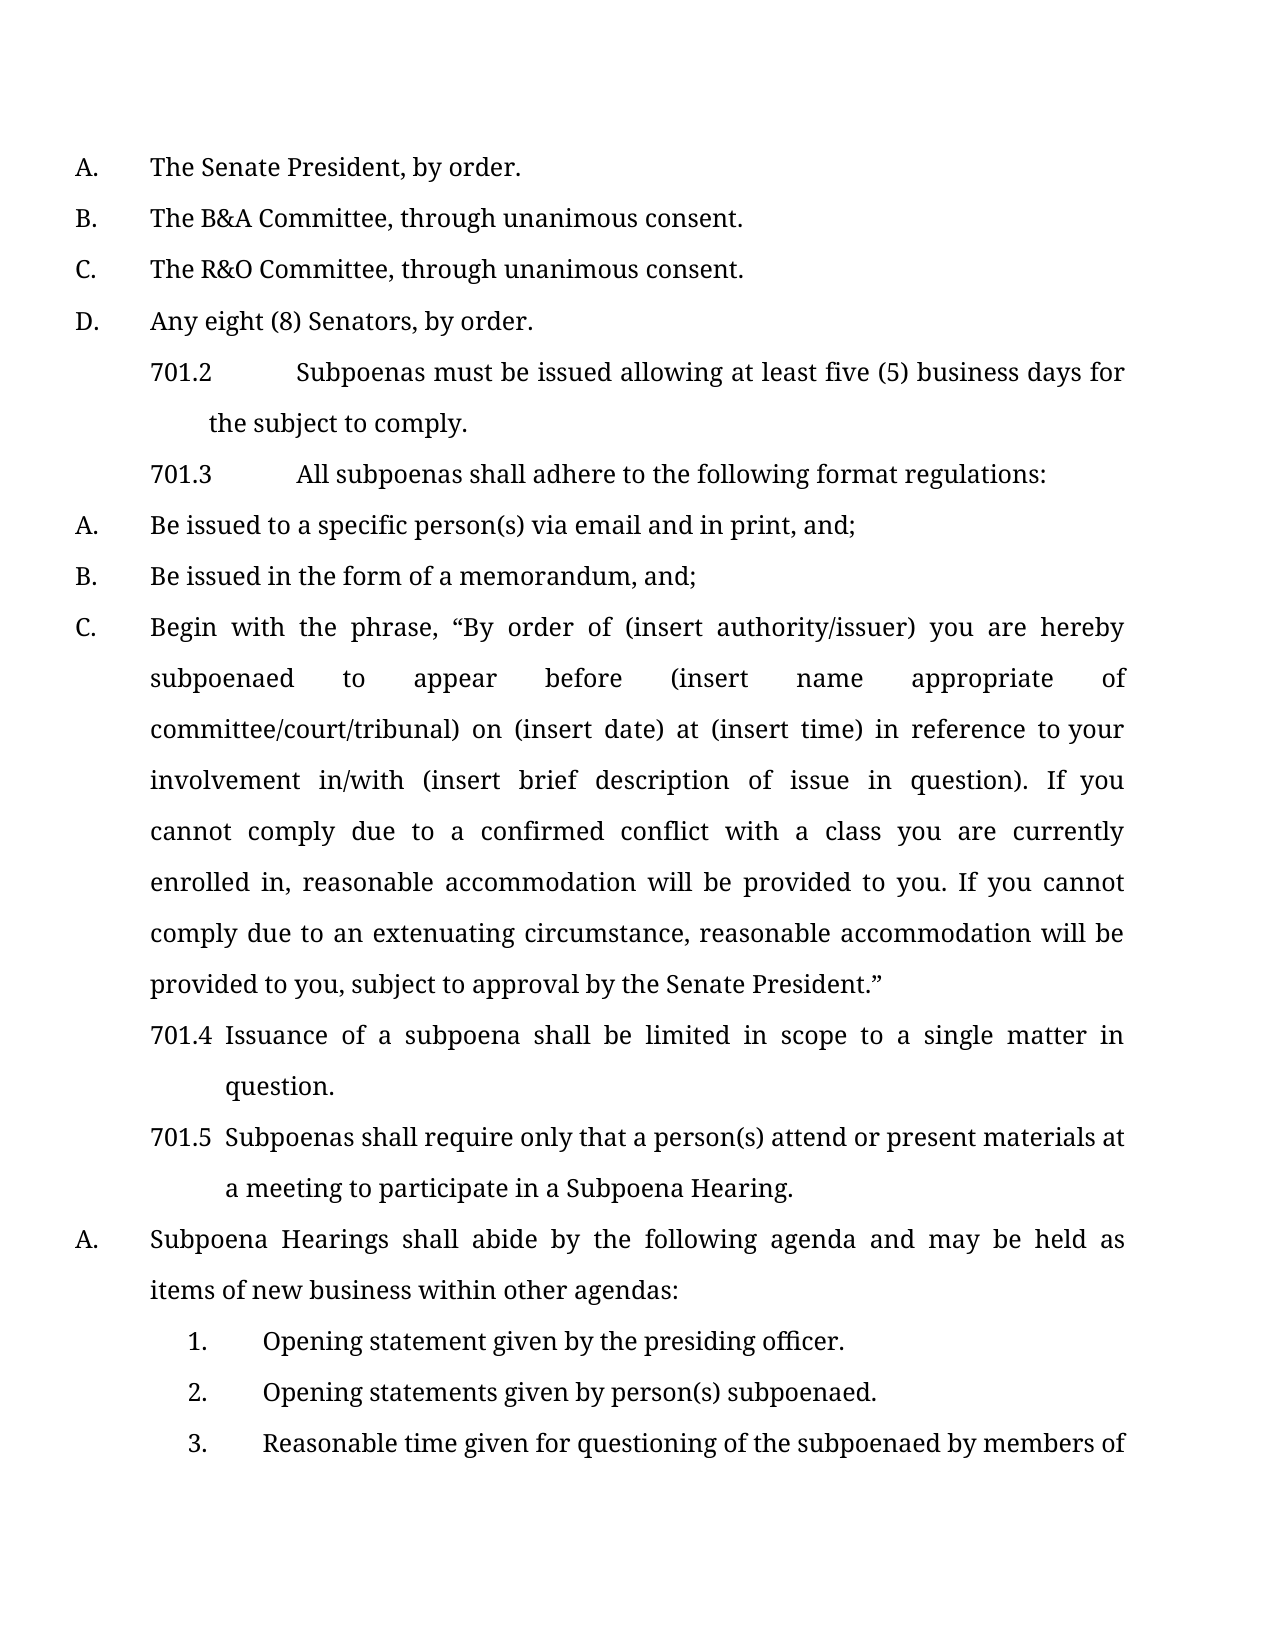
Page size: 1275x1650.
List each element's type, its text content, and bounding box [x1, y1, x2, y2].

subtitle Subpoenas must be issued allowing at least five (5) business days for the subject to comply. [150, 354, 1125, 439]
subtitle The Senate President, by order. [75, 150, 1125, 184]
subtitle Subpoenas shall require only that a person(s) attend or present materials at a meeting to participate in a Subpoena Hearing. [150, 1120, 1125, 1205]
subtitle Begin with the phrase, “By order of (insert authority/issuer) you are hereby subpoenaed to appear before (insert name appropriate of committee/court/tribunal) on (insert date) at (insert time) in reference to your involvement in/with (insert brief description of issue in question). If you cannot comply due to a confirmed conflict with a class you are currently enrolled in, reasonable accommodation will be provided to you. If you cannot comply due to an extenuating circumstance, reasonable accommodation will be provided to you, subject to approval by the Senate President.” [75, 609, 1125, 1001]
subtitle Subpoena Hearings shall abide by the following agenda and may be held as items of new business within other agendas: [75, 1222, 1125, 1307]
subtitle Any eight (8) Senators, by order. [75, 303, 1125, 337]
subtitle Be issued to a specific person(s) via email and in print, and; [75, 507, 1125, 541]
subtitle The R&O Committee, through unanimous consent. [75, 252, 1125, 286]
subtitle Opening statement given by the presiding officer. [187, 1324, 1125, 1358]
subtitle Issuance of a subpoena shall be limited in scope to a single matter in question. [150, 1018, 1125, 1103]
subtitle Opening statements given by person(s) subpoenaed. [187, 1375, 1125, 1409]
subtitle Be issued in the form of a memorandum, and; [75, 558, 1125, 592]
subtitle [187, 1426, 1125, 1460]
subtitle All subpoenas shall adhere to the following format regulations: [150, 456, 1125, 490]
subtitle The B&A Committee, through unanimous consent. [75, 201, 1125, 235]
